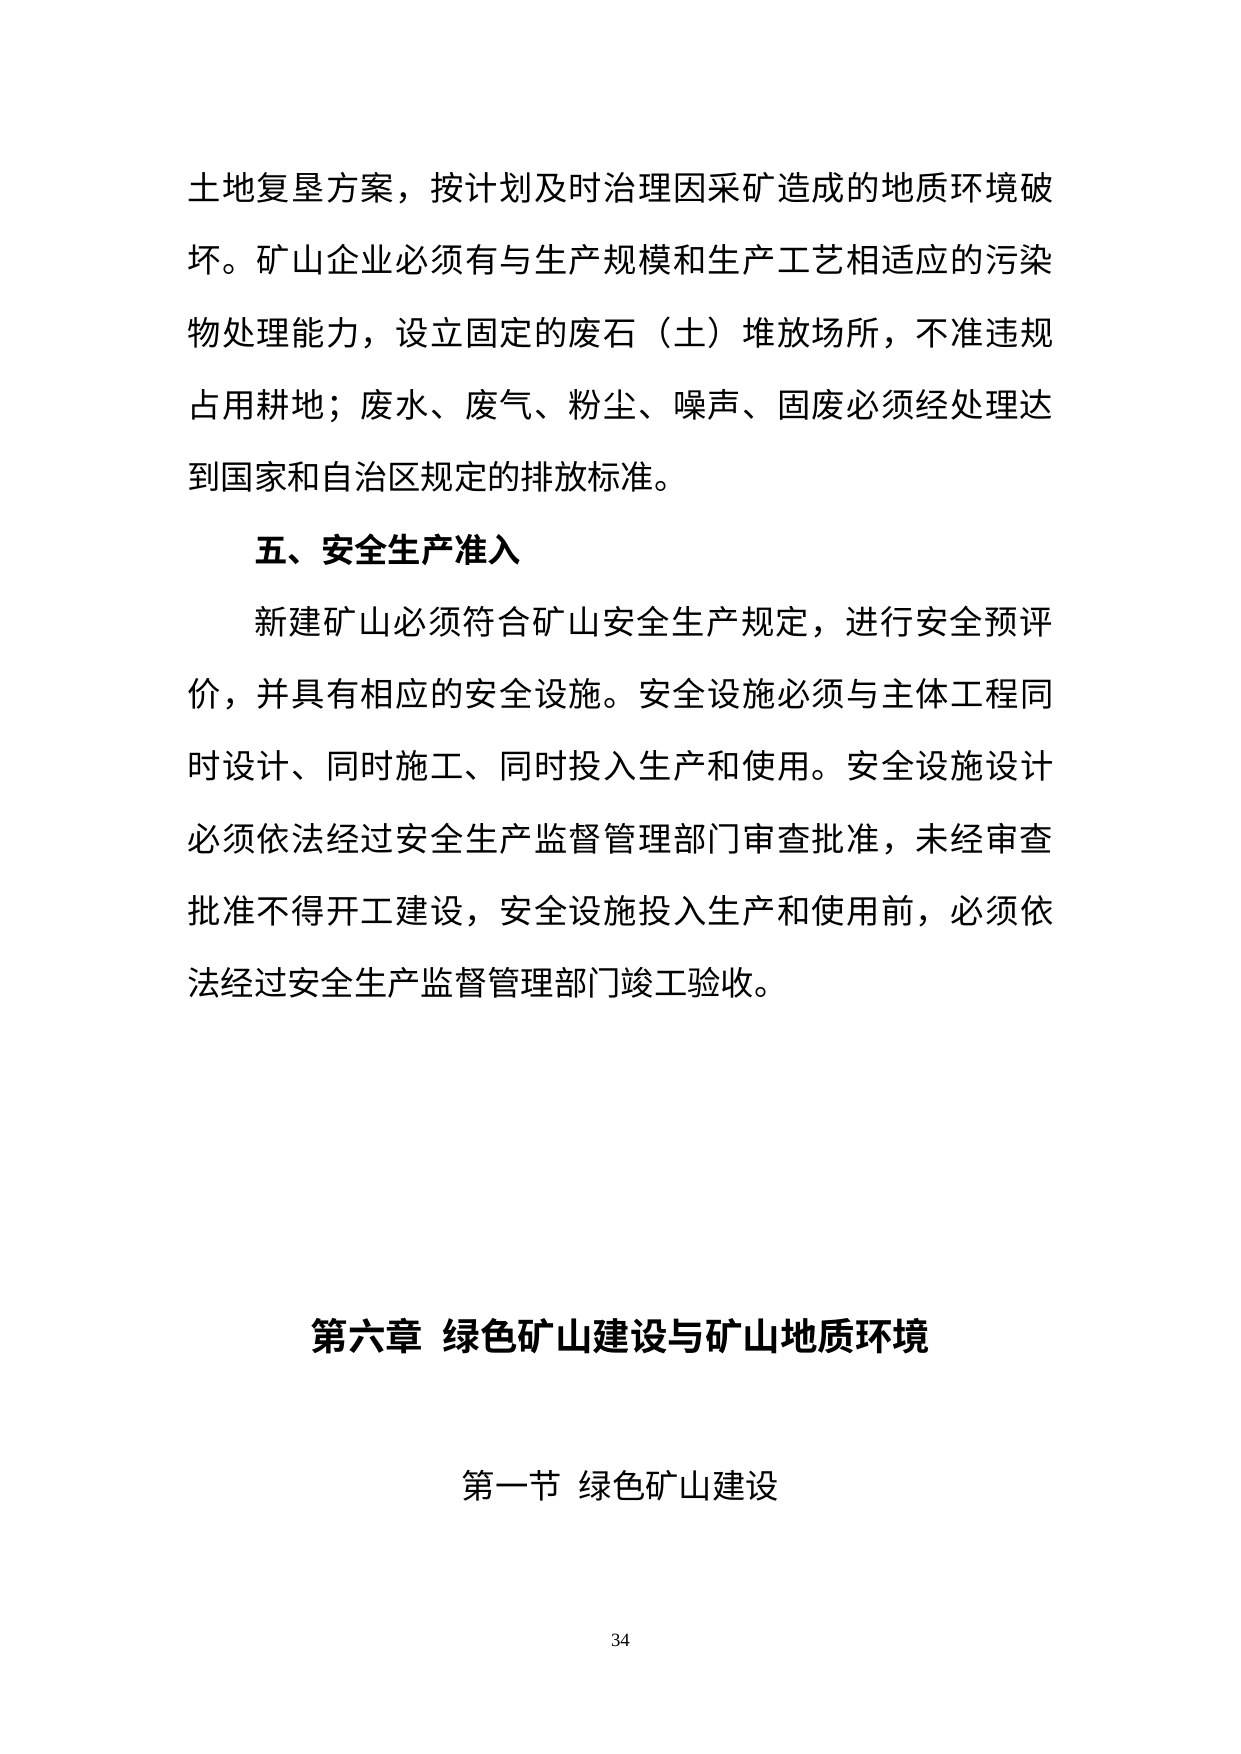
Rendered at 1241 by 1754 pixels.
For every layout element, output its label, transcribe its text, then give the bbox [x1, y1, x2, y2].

subtitle 第一节 绿色矿山建设 [187, 1453, 1053, 1518]
text 五、安全生产准入 [187, 523, 1053, 572]
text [187, 162, 1053, 499]
subtitle 第六章 绿色矿山建设与矿山地质环境 [187, 1303, 1053, 1368]
text 新建矿山必须符合矿山安全生产规定，进行安全预评价，并具有相应的安全设施。安全设施必须与主体工程同时设计、同时施工、同时投入生产和使用。安全设施设计必须依法经过安全生产监督管理部门审查批准，未经审查批准不得开工建设，安全设施投入生产和使用前，必须依法经过安全生产监督管理部门竣工验收。 [187, 596, 1053, 1005]
